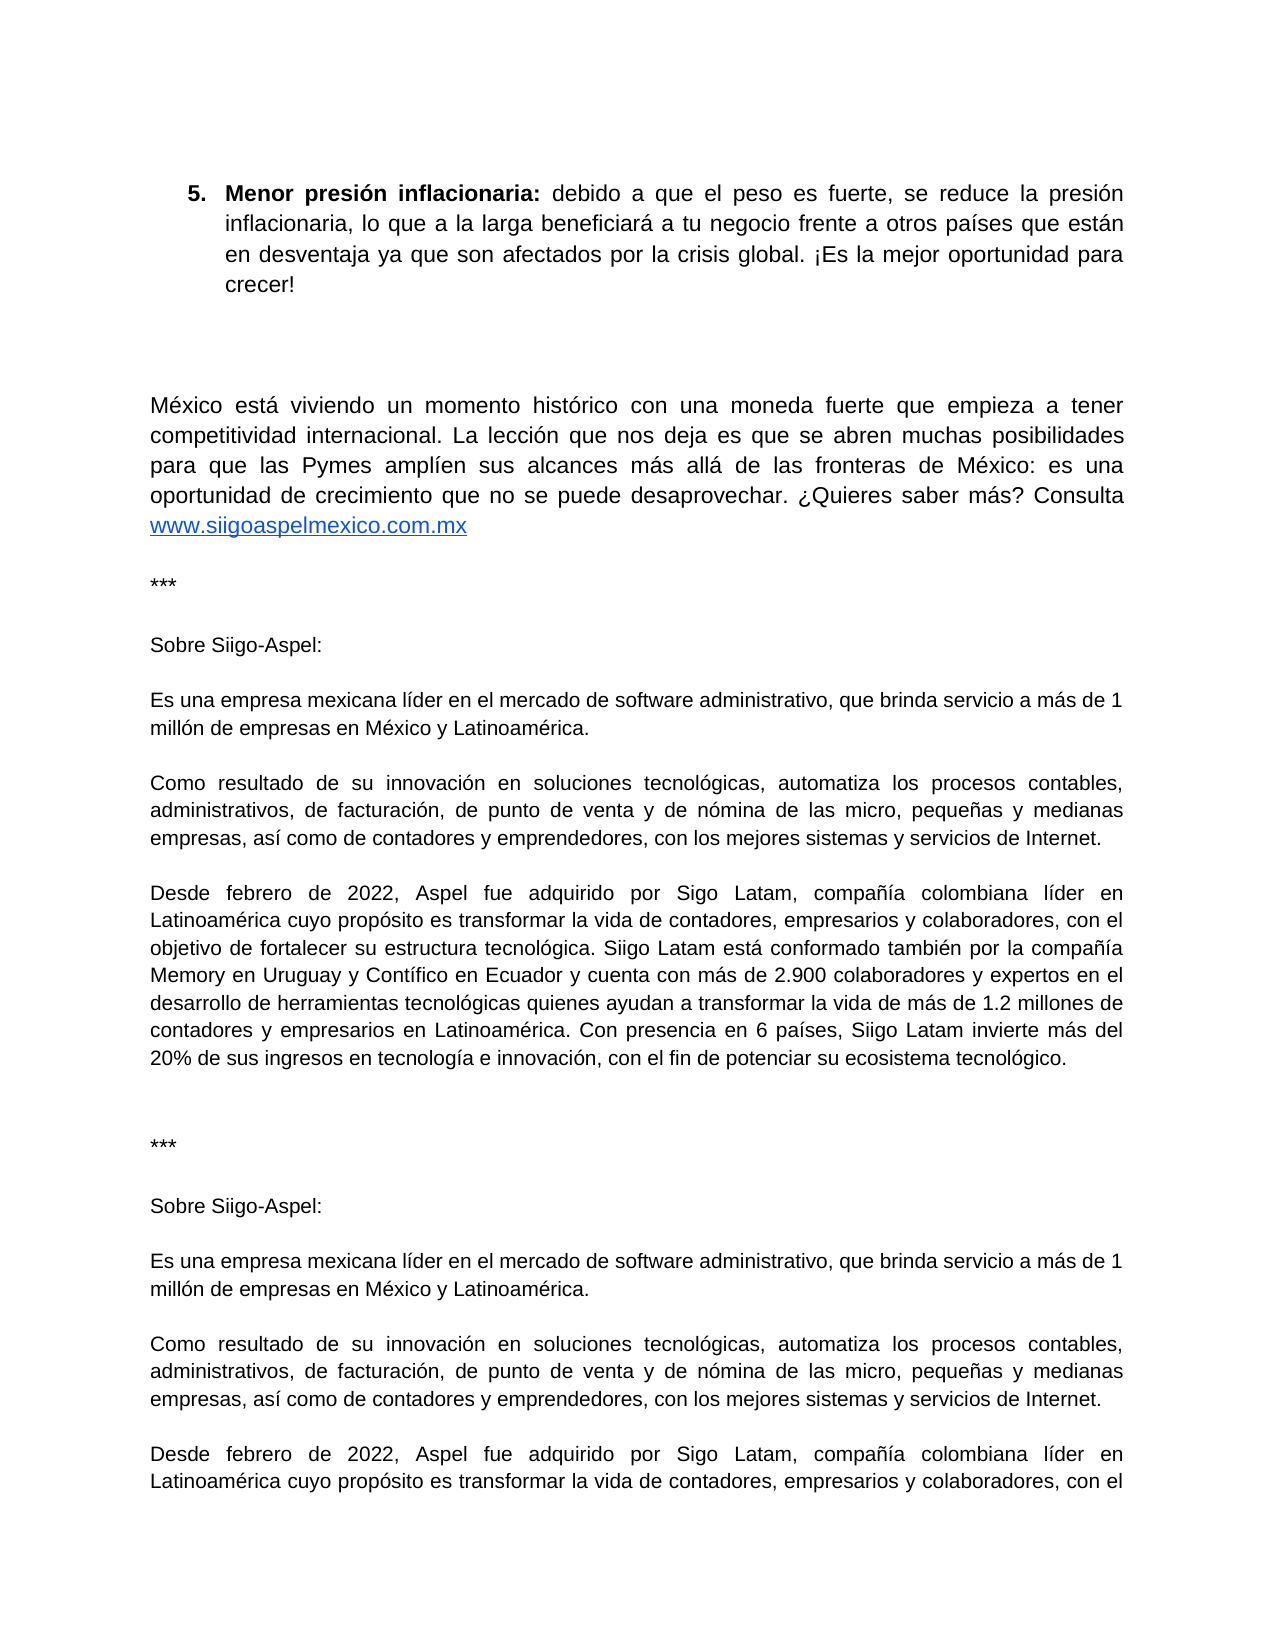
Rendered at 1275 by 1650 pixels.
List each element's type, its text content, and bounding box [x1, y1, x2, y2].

text Como resultado de su innovación en soluciones tecnológicas, automatiza los procesos contables, administrativos, de facturación, de punto de venta y de nómina de las micro, pequeñas y medianas empresas, así como de contadores y emprendedores, con los mejores sistemas y servicios de Internet. [150, 1332, 1125, 1411]
text Sobre Siigo-Aspel: [150, 633, 1125, 657]
text México está viviendo un momento histórico con una moneda fuerte que empieza a tener competitividad internacional. La lección que nos deja es que se abren muchas posibilidades para que las Pymes amplíen sus alcances más allá de las fronteras de México: es una oportunidad de crecimiento que no se puede desaprovechar. ¿Quieres saber más? Consulta www.siigoaspelmexico.com.mx [150, 392, 1125, 539]
text Es una empresa mexicana líder en el mercado de software administrativo, que brinda servicio a más de 1 millón de empresas en México y Latinoamérica. [150, 1249, 1125, 1301]
text Es una empresa mexicana líder en el mercado de software administrativo, que brinda servicio a más de 1 millón de empresas en México y Latinoamérica. [150, 688, 1125, 740]
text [150, 1442, 1125, 1493]
text *** [150, 1134, 1125, 1160]
text Sobre Siigo-Aspel: [150, 1194, 1125, 1218]
text Como resultado de su innovación en soluciones tecnológicas, automatiza los procesos contables, administrativos, de facturación, de punto de venta y de nómina de las micro, pequeñas y medianas empresas, así como de contadores y emprendedores, con los mejores sistemas y servicios de Internet. [150, 771, 1125, 850]
list Menor presión inflacionaria: debido a que el peso es fuerte, se reduce la presión inflacionaria, lo que a la larga beneficiará a tu negocio frente a otros países que están en desventaja ya que son afectados por la crisis global. ¡Es la mejor oportunidad para crecer! [187, 180, 1125, 297]
text *** [150, 573, 1125, 599]
